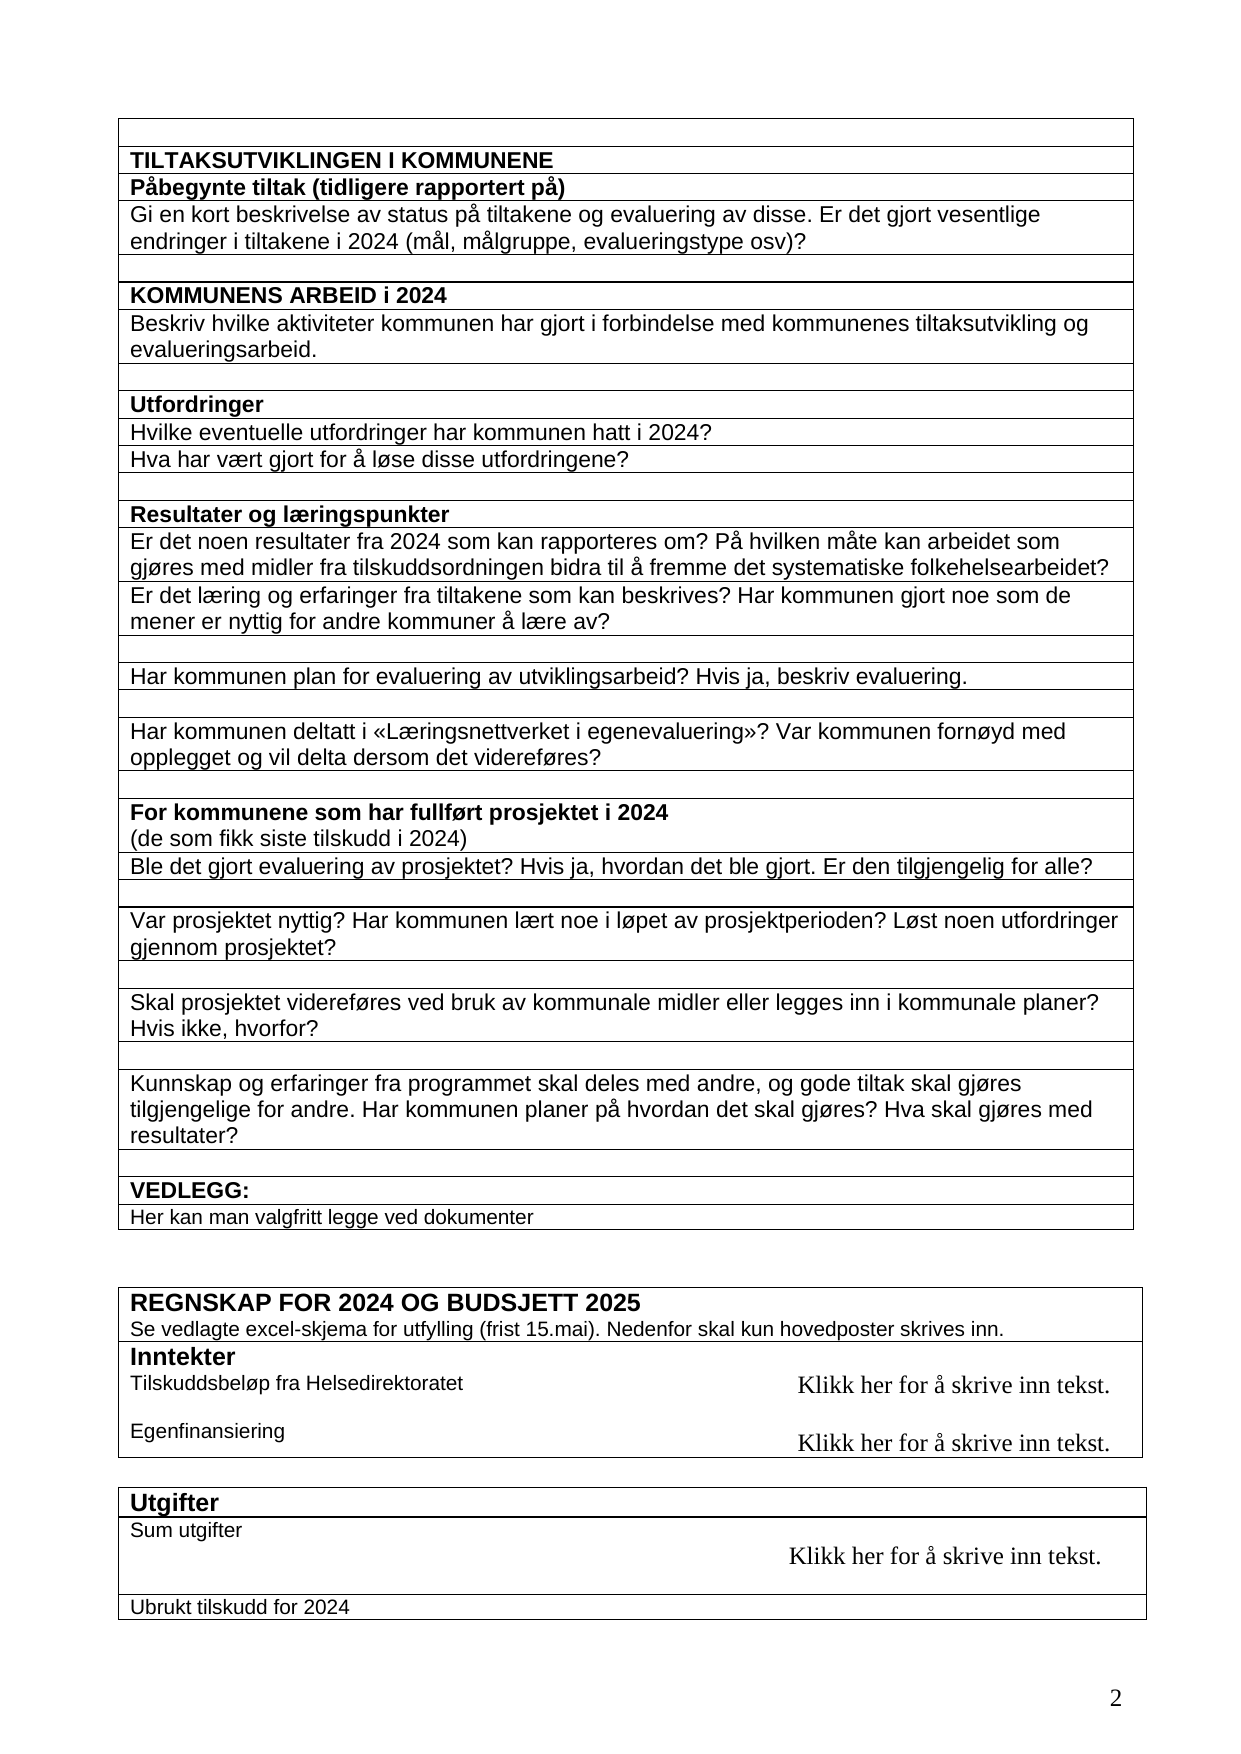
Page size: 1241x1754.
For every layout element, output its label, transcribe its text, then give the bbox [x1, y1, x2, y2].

table_cell For kommunene som har fullført prosjektet i 2024 (de som fikk siste tilskudd i 2024) [119, 799, 1133, 852]
table_cell [119, 880, 1133, 906]
table_cell Beskriv hvilke aktiviteter kommunen har gjort i forbindelse med kommunenes tiltaksutvikling og evalueringsarbeid. [119, 310, 1133, 363]
table_cell [119, 636, 1133, 662]
table_header Regnskap for 2024 og budsjett 2025 Se vedlagte excel-skjema for utfylling (frist 15.mai). Nedenfor skal kun hovedposter skrives inn. [119, 1288, 1142, 1341]
table_cell KOMMUNENS ARBEID i 2024 [119, 283, 1133, 309]
table_cell Er det læring og erfaringer fra tiltakene som kan beskrives? Har kommunen gjort noe som de mener er nyttig for andre kommuner å lære av? [119, 582, 1133, 634]
table_cell Påbegynte tiltak (tidligere rapportert på) [119, 174, 1133, 200]
table_cell [119, 1150, 1133, 1176]
table_cell Kunnskap og erfaringer fra programmet skal deles med andre, og gode tiltak skal gjøres tilgjengelige for andre. Har kommunen planer på hvordan det skal gjøres? Hva skal gjøres med resultater? [119, 1070, 1133, 1149]
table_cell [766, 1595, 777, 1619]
table_cell Er det noen resultater fra 2024 som kan rapporteres om? På hvilken måte kan arbeidet som gjøres med midler fra tilskuddsordningen bidra til å fremme det systematiske folkehelsearbeidet? [119, 528, 1133, 581]
table_cell Ble det gjort evaluering av prosjektet? Hvis ja, hvordan det ble gjort. Er den tilgjengelig for alle? [119, 853, 1133, 879]
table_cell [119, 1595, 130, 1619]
table_cell [119, 961, 1133, 987]
table_cell [786, 1342, 797, 1457]
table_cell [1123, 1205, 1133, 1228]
table_cell [777, 1595, 826, 1619]
table_cell Inntekter Tilskuddsbeløp fra Helsedirektoratet Egenfinansiering [119, 1342, 786, 1457]
table_cell Har kommunen plan for evaluering av utviklingsarbeid? Hvis ja, beskriv evaluering. [119, 663, 1133, 689]
table_cell Var prosjektet nyttig? Har kommunen lært noe i løpet av prosjektperioden? Løst noen utfordringer gjennom prosjektet? [119, 908, 1133, 960]
table_cell [119, 473, 1133, 499]
table_cell [1131, 1342, 1142, 1457]
table_cell Resultater og læringspunkter [119, 501, 1133, 527]
table_cell TILTAKSUTVIKLINGEN I KOMMUNENE [119, 147, 1133, 173]
table_cell Sum utgifter [119, 1518, 777, 1594]
table_cell [1135, 1518, 1146, 1594]
table_cell [777, 1518, 826, 1594]
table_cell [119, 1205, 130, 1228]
table_cell Hvilke eventuelle utfordringer har kommunen hatt i 2024? [119, 419, 1133, 445]
table_cell [119, 119, 1133, 146]
table_cell [119, 771, 1133, 798]
table_cell Utfordringer [119, 391, 1133, 417]
table_cell Skal prosjektet videreføres ved bruk av kommunale midler eller legges inn i kommunale planer? Hvis ikke, hvorfor? [119, 989, 1133, 1041]
table_cell Har kommunen deltatt i «Læringsnettverket i egenevaluering»? Var kommunen fornøyd med opplegget og vil delta dersom det videreføres? [119, 718, 1133, 770]
table_cell Hva har vært gjort for å løse disse utfordringene? [119, 446, 1133, 472]
table_cell [119, 364, 1133, 390]
table_cell [119, 690, 1133, 717]
table_cell [119, 255, 1133, 281]
table_cell Gi en kort beskrivelse av status på tiltakene og evaluering av disse. Er det gjort vesentlige endringer i tiltakene i 2024 (mål, målgruppe, evalueringstype osv)? [119, 201, 1133, 254]
table_cell [119, 1042, 1133, 1069]
table_cell [1135, 1595, 1146, 1619]
